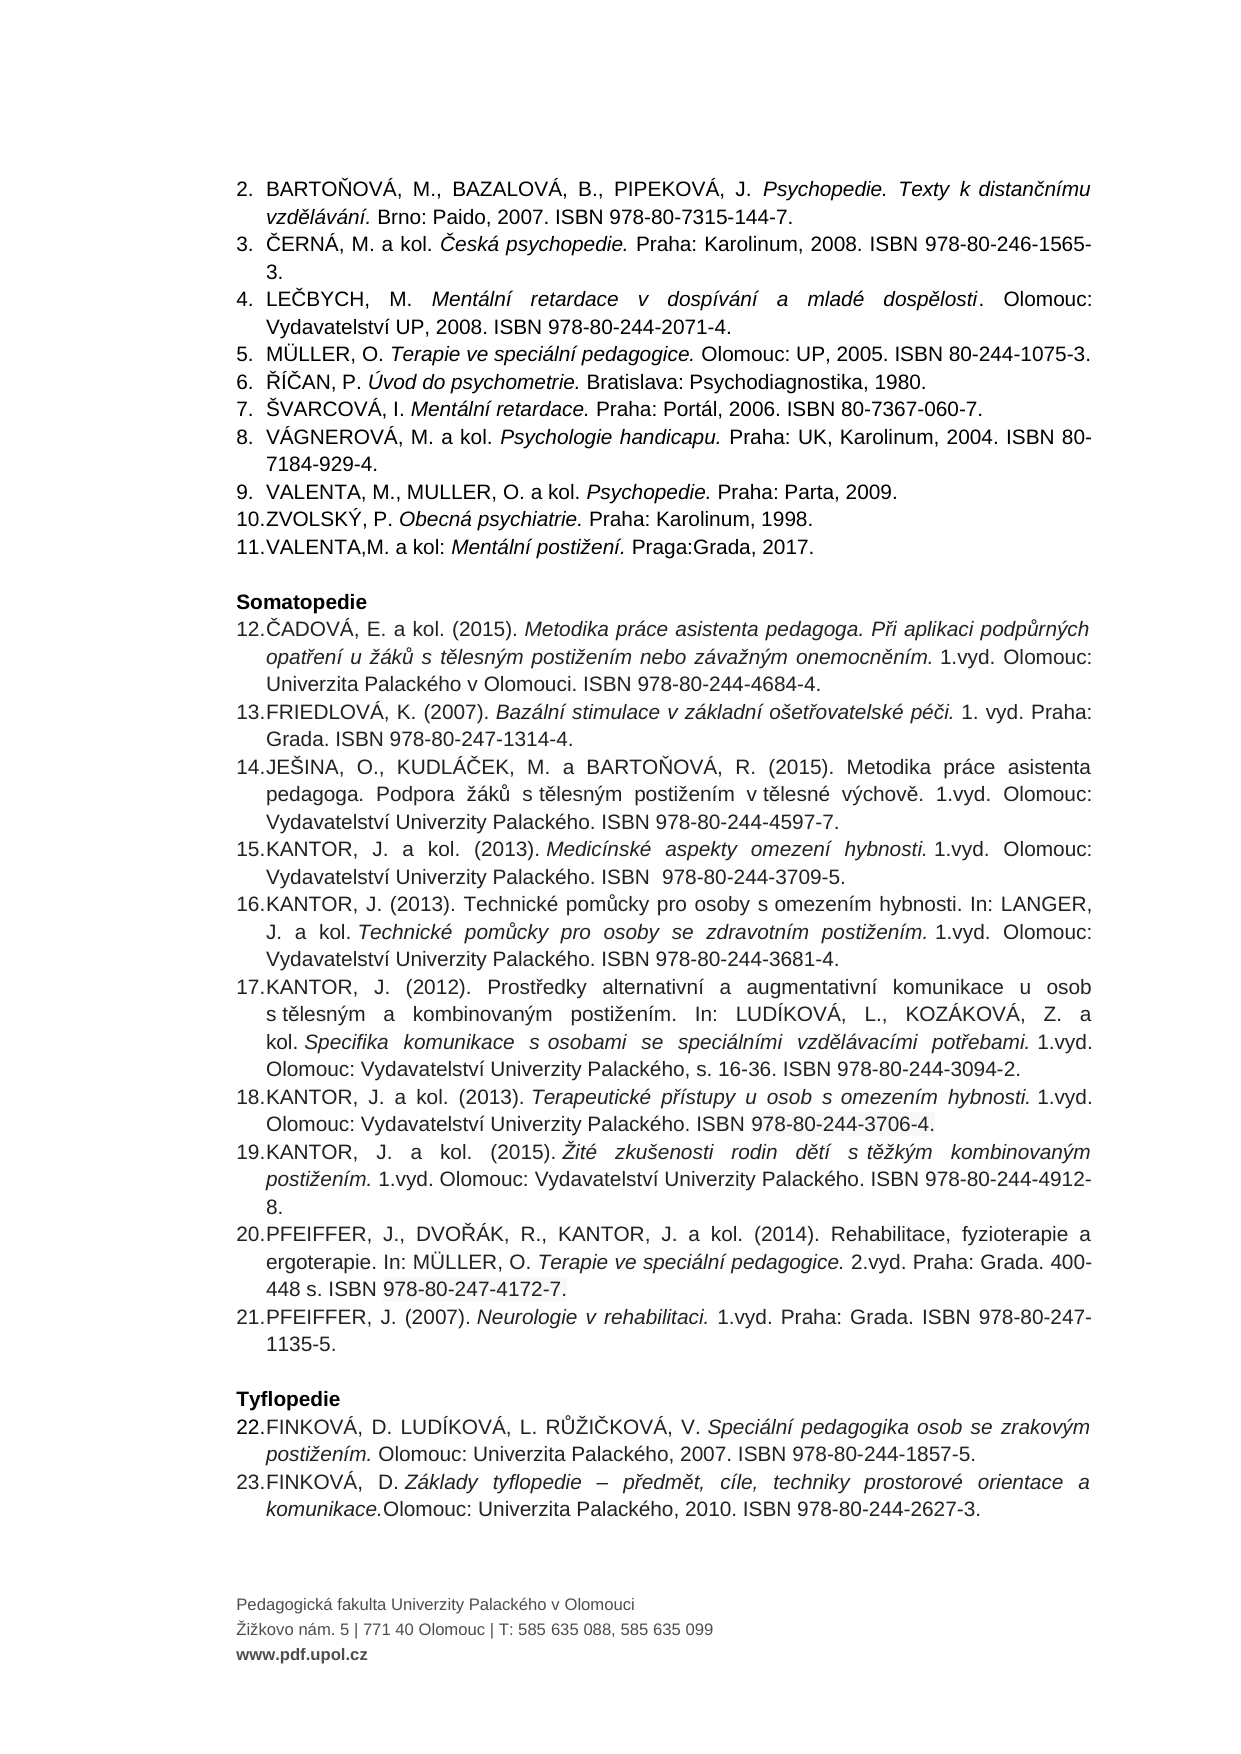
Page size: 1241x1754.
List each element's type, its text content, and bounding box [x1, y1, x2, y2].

list KANTOR, J. (2013). Technické pomůcky pro osoby s omezením hybnosti. In: LANGER, J. a kol. Technické pomůcky pro osoby se zdravotním postižením. 1.vyd. Olomouc: Vydavatelství Univerzity Palackého. ISBN 978-80-244-3681-4. [236, 892, 1092, 971]
list ŘÍČAN, P. Úvod do psychometrie. Bratislava: Psychodiagnostika, 1980. [236, 370, 1092, 394]
list ČERNÁ, M. a kol. Česká psychopedie. Praha: Karolinum, 2008. ISBN 978-80-246-1565-3. [236, 232, 1092, 284]
list ŠVARCOVÁ, I. Mentální retardace. Praha: Portál, 2006. ISBN 80-7367-060-7. [236, 397, 1092, 421]
list FINKOVÁ, D. LUDÍKOVÁ, L. RŮŽIČKOVÁ, V. Speciální pedagogika osob se zrakovým postižením. Olomouc: Univerzita Palackého, 2007. ISBN 978-80-244-1857-5. [236, 1415, 1092, 1466]
list PFEIFFER, J. (2007). Neurologie v rehabilitaci. 1.vyd. Praha: Grada. ISBN 978-80-247-1135-5. [236, 1305, 1092, 1356]
text Tyflopedie [236, 1387, 1092, 1411]
list ČADOVÁ, E. a kol. (2015). Metodika práce asistenta pedagoga. Při aplikaci podpůrných opatření u žáků s tělesným postižením nebo závažným onemocněním. 1.vyd. Olomouc: Univerzita Palackého v Olomouci. ISBN 978-80-244-4684-4. [236, 617, 1092, 696]
list BARTOŇOVÁ, M., BAZALOVÁ, B., PIPEKOVÁ, J. Psychopedie. Texty k distančnímu vzdělávání. Brno: Paido, 2007. ISBN 978-80-7315-144-7. [236, 177, 1092, 229]
list MÜLLER, O. Terapie ve speciální pedagogice. Olomouc: UP, 2005. ISBN 80-244-1075-3. [236, 342, 1092, 366]
list KANTOR, J. a kol. (2013). Terapeutické přístupy u osob s omezením hybnosti. 1.vyd. Olomouc: Vydavatelství Univerzity Palackého. ISBN 978-80-244-3706-4. [236, 1085, 1092, 1136]
list FRIEDLOVÁ, K. (2007). Bazální stimulace v základní ošetřovatelské péči. 1. vyd. Praha: Grada. ISBN 978-80-247-1314-4. [236, 700, 1092, 751]
text Somatopedie [236, 590, 1092, 614]
list PFEIFFER, J., DVOŘÁK, R., KANTOR, J. a kol. (2014). Rehabilitace, fyzioterapie a ergoterapie. In: MÜLLER, O. Terapie ve speciální pedagogice. 2.vyd. Praha: Grada. 400-448 s. ISBN 978-80-247-4172-7. [236, 1222, 1092, 1301]
list JEŠINA, O., KUDLÁČEK, M. a BARTOŇOVÁ, R. (2015). Metodika práce asistenta pedagoga. Podpora žáků s tělesným postižením v tělesné výchově. 1.vyd. Olomouc: Vydavatelství Univerzity Palackého. ISBN 978-80-244-4597-7. [236, 755, 1092, 834]
list KANTOR, J. a kol. (2013). Medicínské aspekty omezení hybnosti. 1.vyd. Olomouc: Vydavatelství Univerzity Palackého. ISBN 978-80-244-3709-5. [236, 837, 1092, 889]
list FINKOVÁ, D. Základy tyflopedie – předmět, cíle, techniky prostorové orientace a komunikace.Olomouc: Univerzita Palackého, 2010. ISBN 978-80-244-2627-3. [236, 1470, 1092, 1521]
list VÁGNEROVÁ, M. a kol. Psychologie handicapu. Praha: UK, Karolinum, 2004. ISBN 80-7184-929-4. [236, 425, 1092, 476]
list LEČBYCH, M. Mentální retardace v dospívání a mladé dospělosti. Olomouc: Vydavatelství UP, 2008. ISBN 978-80-244-2071-4. [236, 287, 1092, 339]
list ZVOLSKÝ, P. Obecná psychiatrie. Praha: Karolinum, 1998. [236, 507, 1092, 531]
list KANTOR, J. (2012). Prostředky alternativní a augmentativní komunikace u osob s tělesným a kombinovaným postižením. In: LUDÍKOVÁ, L., KOZÁKOVÁ, Z. a kol. Specifika komunikace s osobami se speciálními vzdělávacími potřebami. 1.vyd. Olomouc: Vydavatelství Univerzity Palackého, s. 16-36. ISBN 978-80-244-3094-2. [236, 975, 1092, 1081]
list VALENTA,M. a kol: Mentální postižení. Praga:Grada, 2017. [236, 535, 1092, 559]
list VALENTA, M., MULLER, O. a kol. Psychopedie. Praha: Parta, 2009. [236, 480, 1092, 504]
list KANTOR, J. a kol. (2015). Žité zkušenosti rodin dětí s těžkým kombinovaným postižením. 1.vyd. Olomouc: Vydavatelství Univerzity Palackého. ISBN 978-80-244-4912-8. [236, 1140, 1092, 1219]
